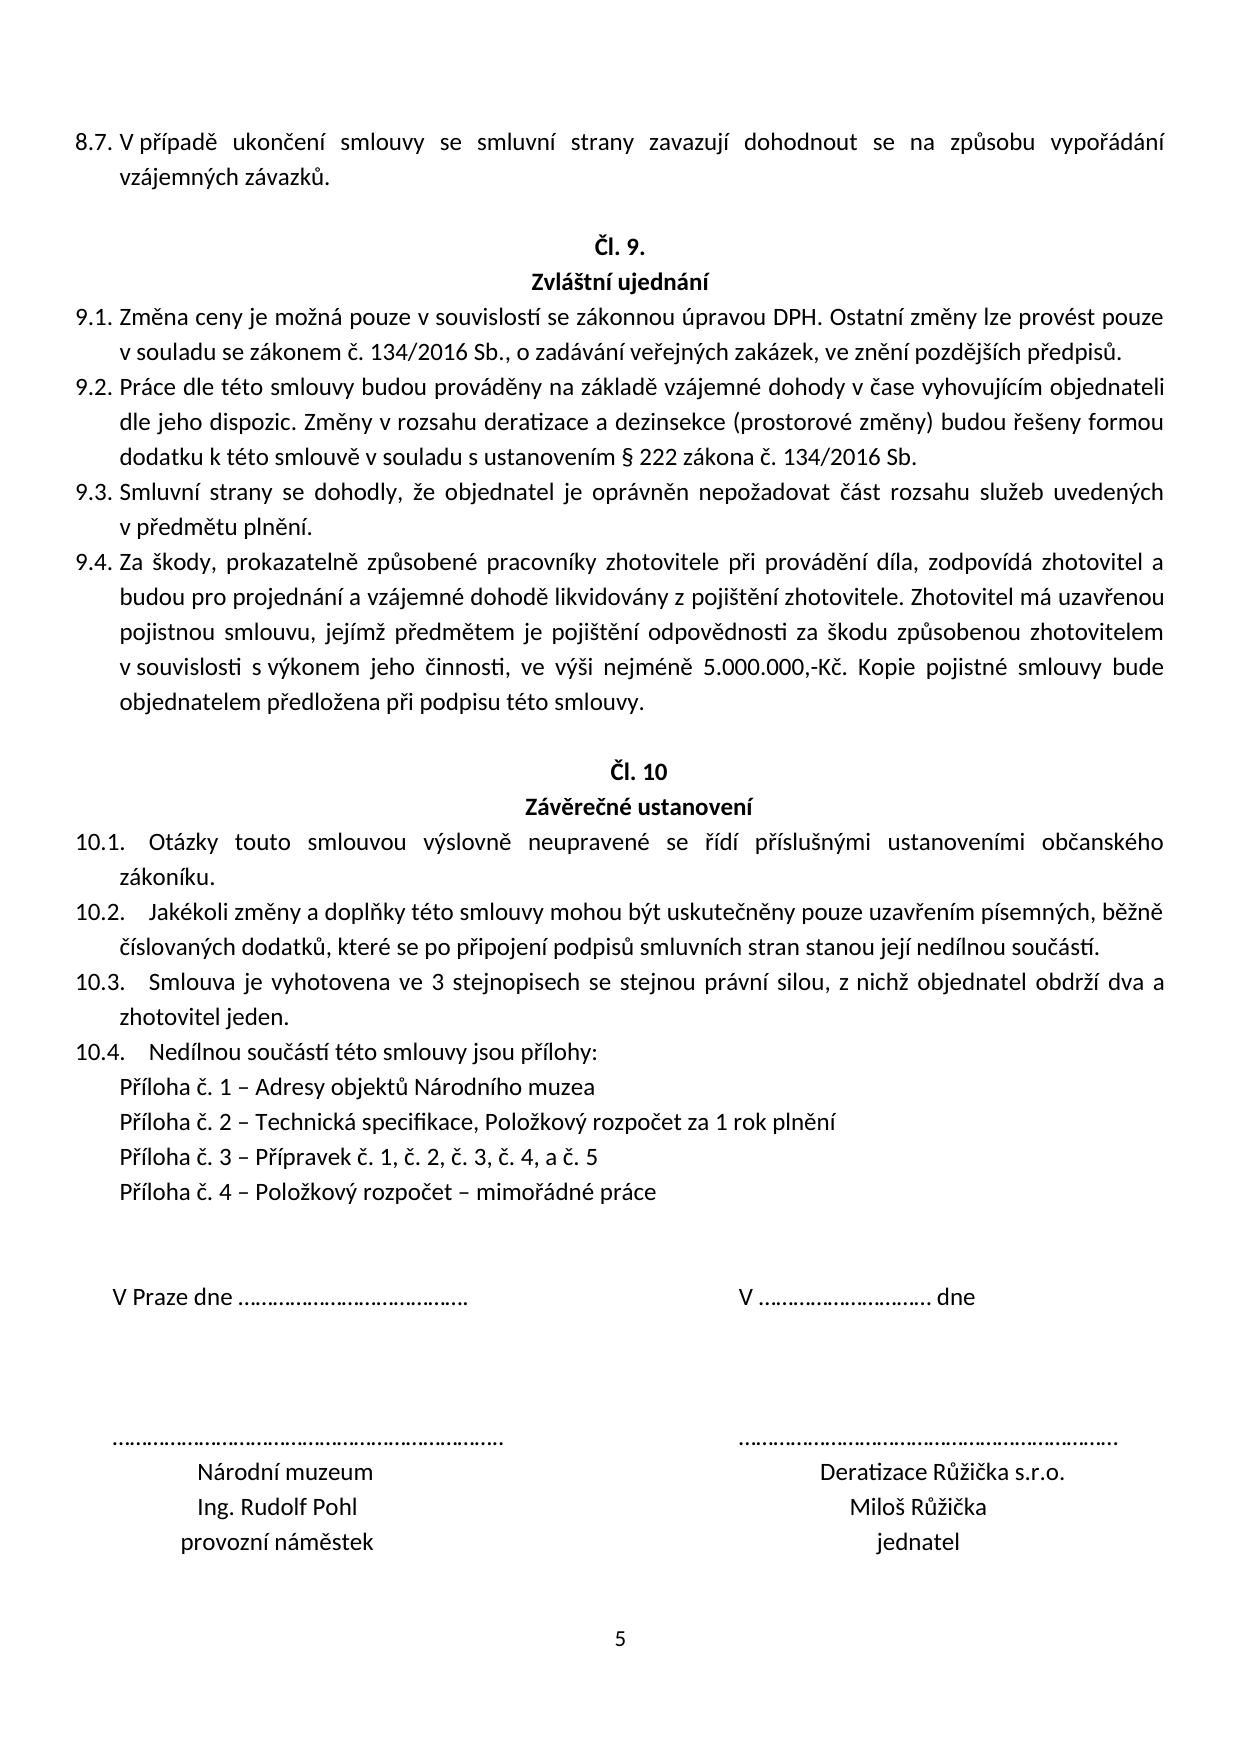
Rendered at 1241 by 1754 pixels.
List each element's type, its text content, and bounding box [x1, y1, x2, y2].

text Příloha č. 3 – Přípravek č. 1, č. 2, č. 3, č. 4, a č. 5 [119, 1141, 1165, 1172]
list Práce dle této smlouvy budou prováděny na základě vzájemné dohody v čase vyhovujícím objednateli dle jeho dispozic. Změny v rozsahu deratizace a dezinsekce (prostorové změny) budou řešeny formou dodatku k této smlouvě v souladu s ustanovením § 222 zákona č. 134/2016 Sb. [75, 371, 1165, 472]
text provozní náměstek jednatel [112, 1526, 1165, 1557]
text Příloha č. 1 – Adresy objektů Národního muzea [119, 1071, 1165, 1102]
list Zvláštní ujednání [75, 266, 1165, 297]
list Závěrečné ustanovení [112, 791, 1165, 822]
text 10.2. Jakékoli změny a doplňky této smlouvy mohou být uskutečněny pouze uzavřením písemných, běžně číslovaných dodatků, které se po připojení podpisů smluvních stran stanou její nedílnou součástí. [75, 896, 1165, 962]
list Smluvní strany se dohodly, že objednatel je oprávněn nepožadovat část rozsahu služeb uvedených v předmětu plnění. [75, 476, 1165, 542]
text ………………………………………………………….. ………………………………………………………… [112, 1421, 1165, 1452]
list Za škody, prokazatelně způsobené pracovníky zhotovitele při provádění díla, zodpovídá zhotovitel a budou pro projednání a vzájemné dohodě likvidovány z pojištění zhotovitele. Zhotovitel má uzavřenou pojistnou smlouvu, jejímž předmětem je pojištění odpovědnosti za škodu způsobenou zhotovitelem v souvislosti s výkonem jeho činnosti, ve výši nejméně 5.000.000,-Kč. Kopie pojistné smlouvy bude objednatelem předložena při podpisu této smlouvy. [75, 546, 1165, 717]
text V Praze dne …………………………………. V ………………………… dne [112, 1281, 1165, 1312]
text Národní muzeum Deratizace Růžička s.r.o. [112, 1456, 1165, 1487]
list Změna ceny je možná pouze v souvislostí se zákonnou úpravou DPH. Ostatní změny lze provést pouze v souladu se zákonem č. 134/2016 Sb., o zadávání veřejných zakázek, ve znění pozdějších předpisů. [75, 301, 1165, 367]
list Čl. 9. [75, 231, 1165, 262]
text Příloha č. 4 – Položkový rozpočet – mimořádné práce [119, 1176, 1165, 1207]
text Ing. Rudolf Pohl Miloš Růžička [112, 1491, 1165, 1522]
text 10.4. Nedílnou součástí této smlouvy jsou přílohy: [75, 1036, 1165, 1067]
list V případě ukončení smlouvy se smluvní strany zavazují dohodnout se na způsobu vypořádání vzájemných závazků. [75, 126, 1165, 192]
text 10.3. Smlouva je vyhotovena ve 3 stejnopisech se stejnou právní silou, z nichž objednatel obdrží dva a zhotovitel jeden. [75, 966, 1165, 1032]
list Čl. 10 [112, 756, 1165, 787]
text 10.1. Otázky touto smlouvou výslovně neupravené se řídí příslušnými ustanoveními občanského zákoníku. [75, 826, 1165, 892]
text Příloha č. 2 – Technická specifikace, Položkový rozpočet za 1 rok plnění [119, 1106, 1165, 1137]
